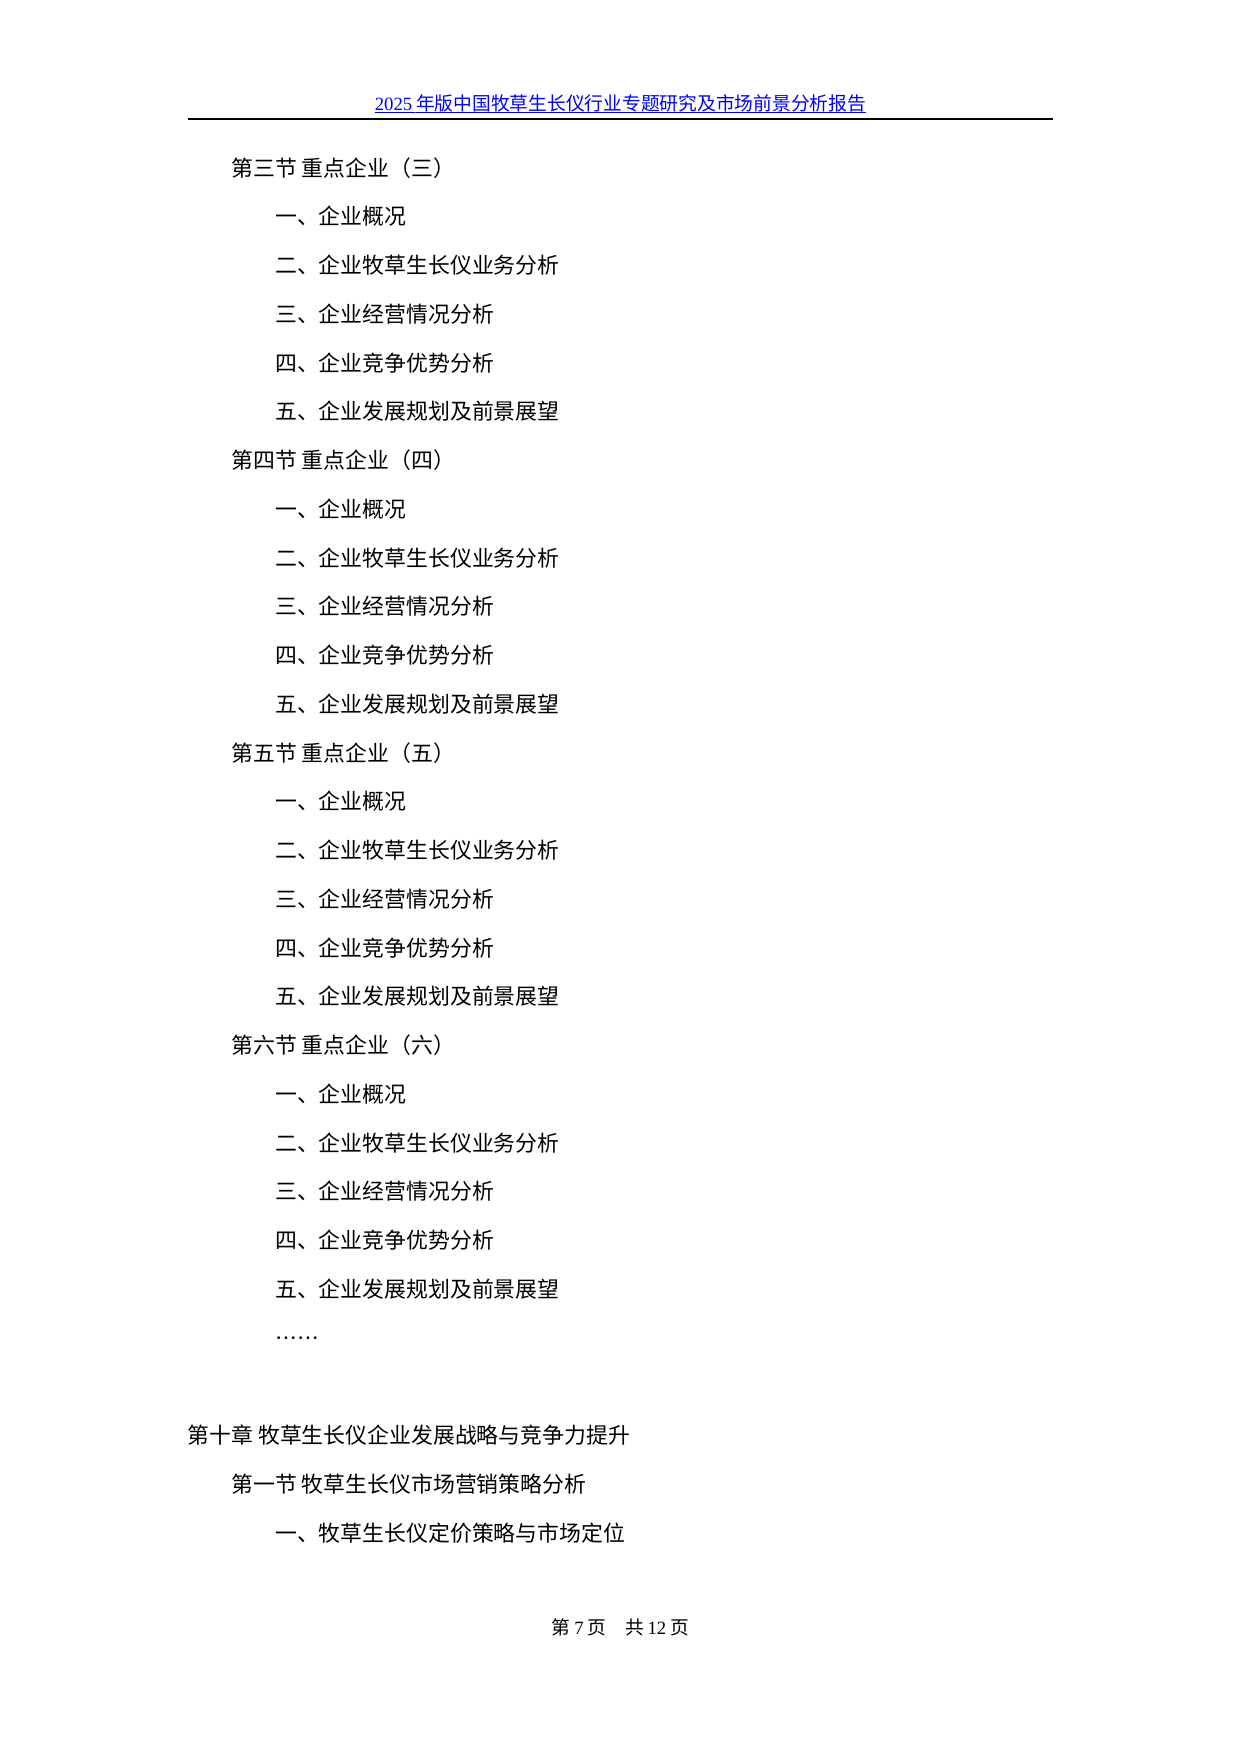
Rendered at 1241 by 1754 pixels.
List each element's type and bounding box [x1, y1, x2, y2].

text [187, 150, 1053, 1548]
